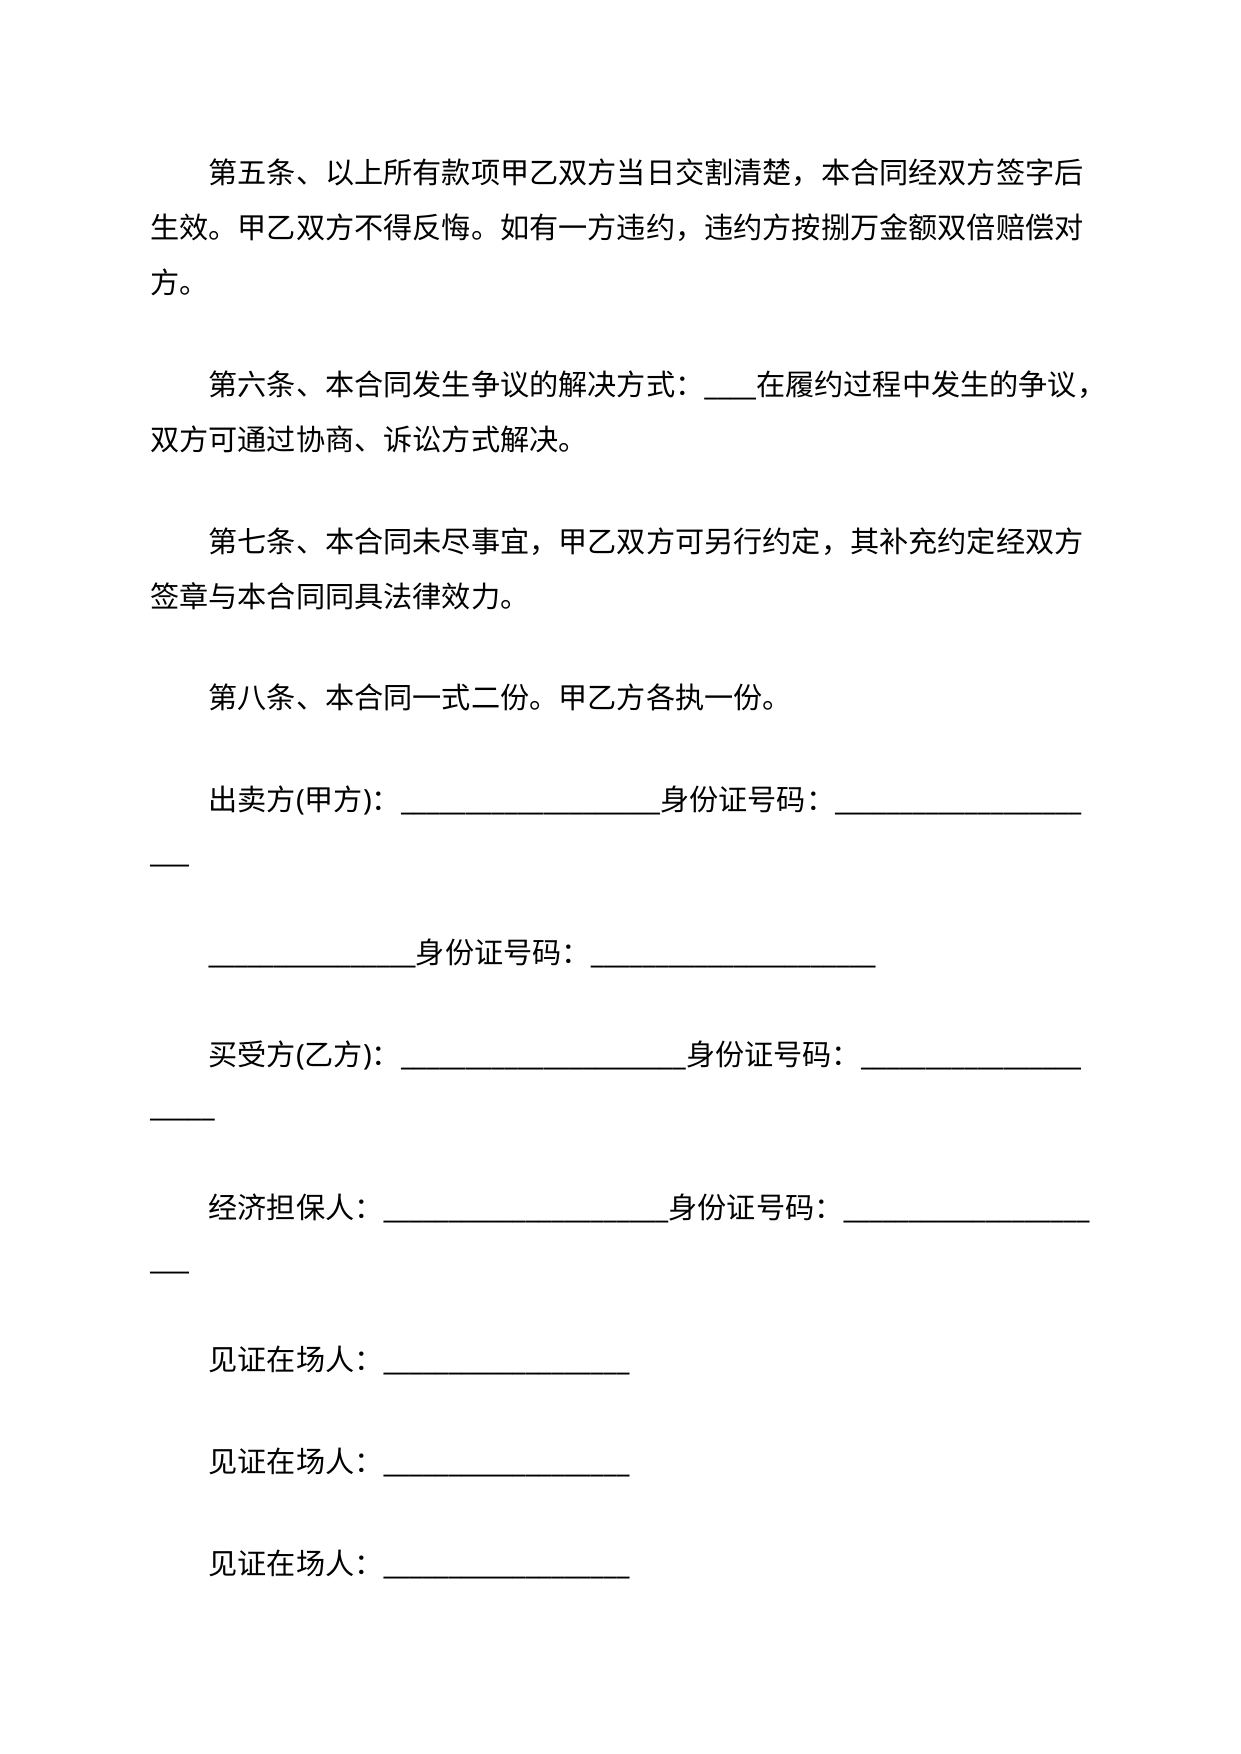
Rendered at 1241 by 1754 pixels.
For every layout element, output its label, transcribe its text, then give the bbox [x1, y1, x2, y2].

text 第六条、本合同发生争议的解决方式：____在履约过程中发生的争议，双方可通过协商、诉讼方式解决。 [150, 362, 1090, 459]
text 第八条、本合同一式二份。甲乙方各执一份。 [150, 675, 1090, 717]
text 见证在场人：___________________ [150, 1541, 1090, 1583]
text 经济担保人：______________________身份证号码：______________________ [150, 1184, 1090, 1278]
text 见证在场人：___________________ [150, 1439, 1090, 1481]
text 出卖方(甲方)：____________________身份证号码：______________________ [150, 777, 1090, 871]
text 见证在场人：___________________ [150, 1337, 1090, 1379]
text 买受方(乙方)：______________________身份证号码：______________________ [150, 1031, 1090, 1125]
text 第七条、本合同未尽事宜，甲乙双方可另行约定，其补充约定经双方签章与本合同同具法律效力。 [150, 518, 1090, 616]
text ________________身份证号码：______________________ [150, 929, 1090, 972]
text 第五条、以上所有款项甲乙双方当日交割清楚，本合同经双方签字后生效。甲乙双方不得反悔。如有一方违约，违约方按捌万金额双倍赔偿对方。 [150, 150, 1090, 302]
